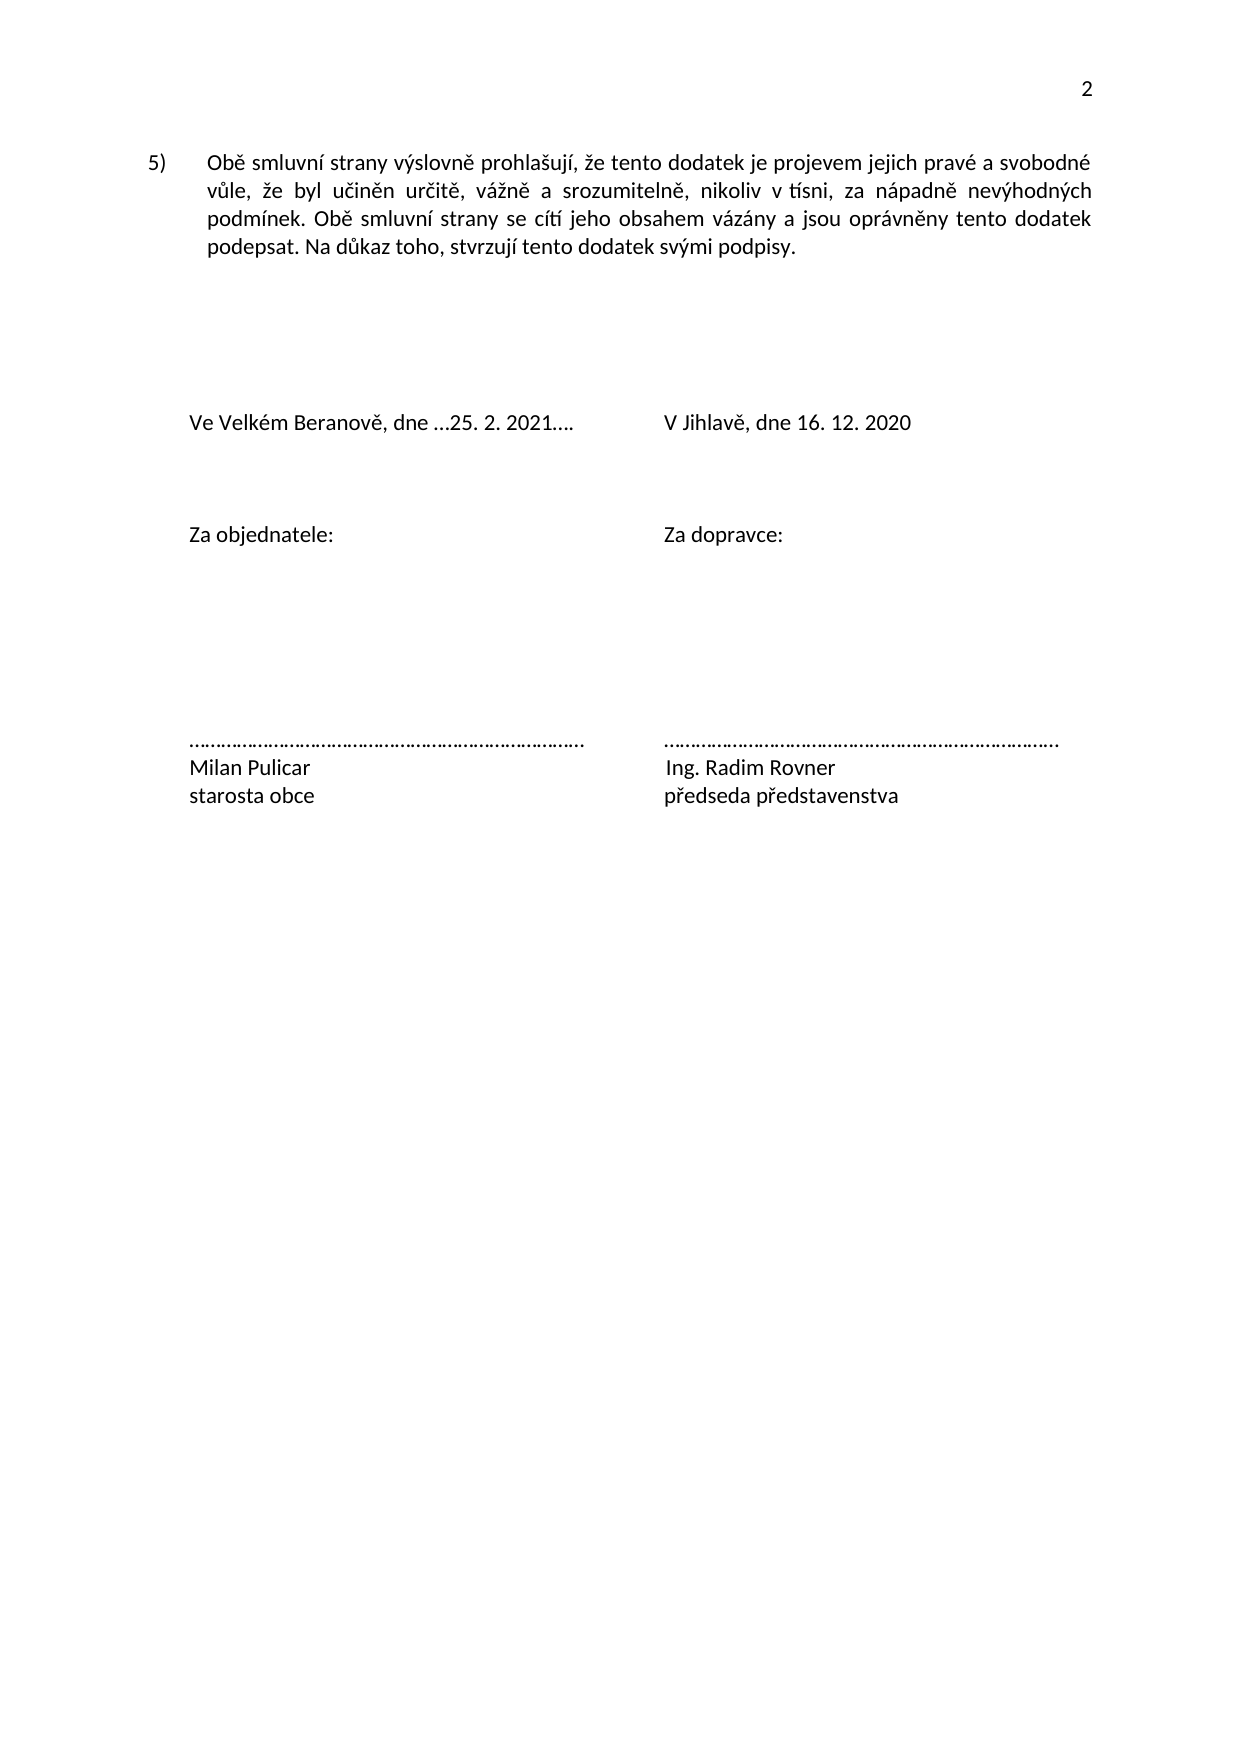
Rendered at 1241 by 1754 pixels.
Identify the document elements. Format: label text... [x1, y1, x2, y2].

text Milan Pulicar Ing. Radim Rovner [189, 753, 1092, 781]
text starosta obce předseda představenstva [189, 781, 1092, 809]
text Obě smluvní strany výslovně prohlašují, že tento dodatek je projevem jejich pravé a svobodné vůle, že byl učiněn určitě, vážně a srozumitelně, nikoliv v tísni, za nápadně nevýhodných podmínek. Obě smluvní strany se cítí jeho obsahem vázány a jsou oprávněny tento dodatek podepsat. Na důkaz toho, stvrzují tento dodatek svými podpisy. [148, 148, 1092, 260]
text ………………………………………………………………… ………………………………………………………………… [189, 725, 1092, 753]
text Ve Velkém Beranově, dne …25. 2. 2021…. V Jihlavě, dne 16. 12. 2020 [189, 408, 1092, 436]
text Za objednatele: Za dopravce: [189, 520, 1092, 548]
